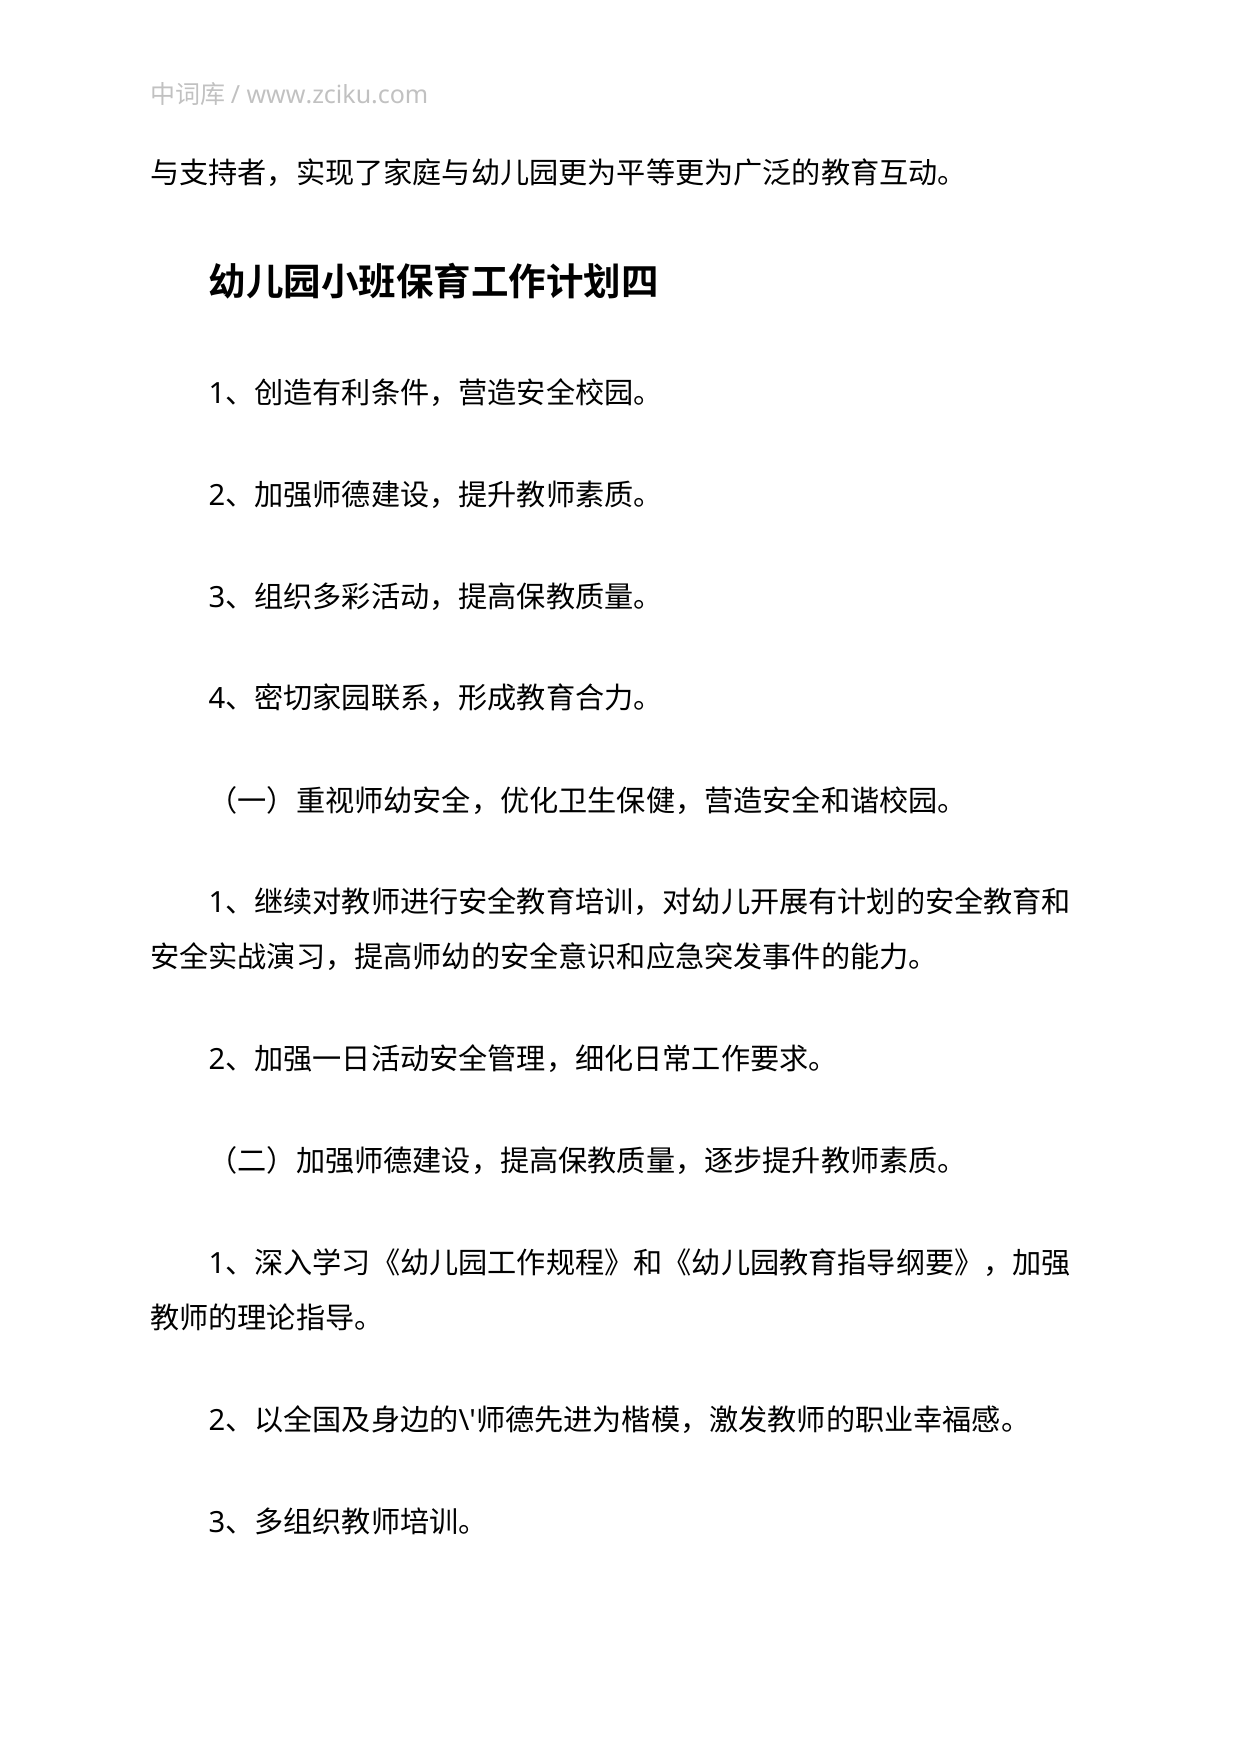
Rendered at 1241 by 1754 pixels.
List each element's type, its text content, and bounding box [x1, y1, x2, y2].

text 幼儿园小班保育工作计划四 [150, 252, 1090, 306]
text 1、创造有利条件，营造安全校园。 [150, 369, 1090, 412]
text 4、密切家园联系，形成教育合力。 [150, 675, 1090, 717]
text 3、多组织教师培训。 [150, 1498, 1090, 1541]
text （二）加强师德建设，提高保教质量，逐步提升教师素质。 [150, 1138, 1090, 1180]
text 1、深入学习《幼儿园工作规程》和《幼儿园教育指导纲要》，加强教师的理论指导。 [150, 1239, 1090, 1337]
text 2、以全国及身边的\'师德先进为楷模，激发教师的职业幸福感。 [150, 1396, 1090, 1438]
text 2、加强一日活动安全管理，细化日常工作要求。 [150, 1036, 1090, 1078]
text 3、组织多彩活动，提高保教质量。 [150, 573, 1090, 616]
text 1、继续对教师进行安全教育培训，对幼儿开展有计划的安全教育和安全实战演习，提高师幼的安全意识和应急突发事件的能力。 [150, 879, 1090, 976]
text （一）重视师幼安全，优化卫生保健，营造安全和谐校园。 [150, 777, 1090, 819]
text 2、加强师德建设，提升教师素质。 [150, 471, 1090, 513]
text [150, 150, 1090, 192]
